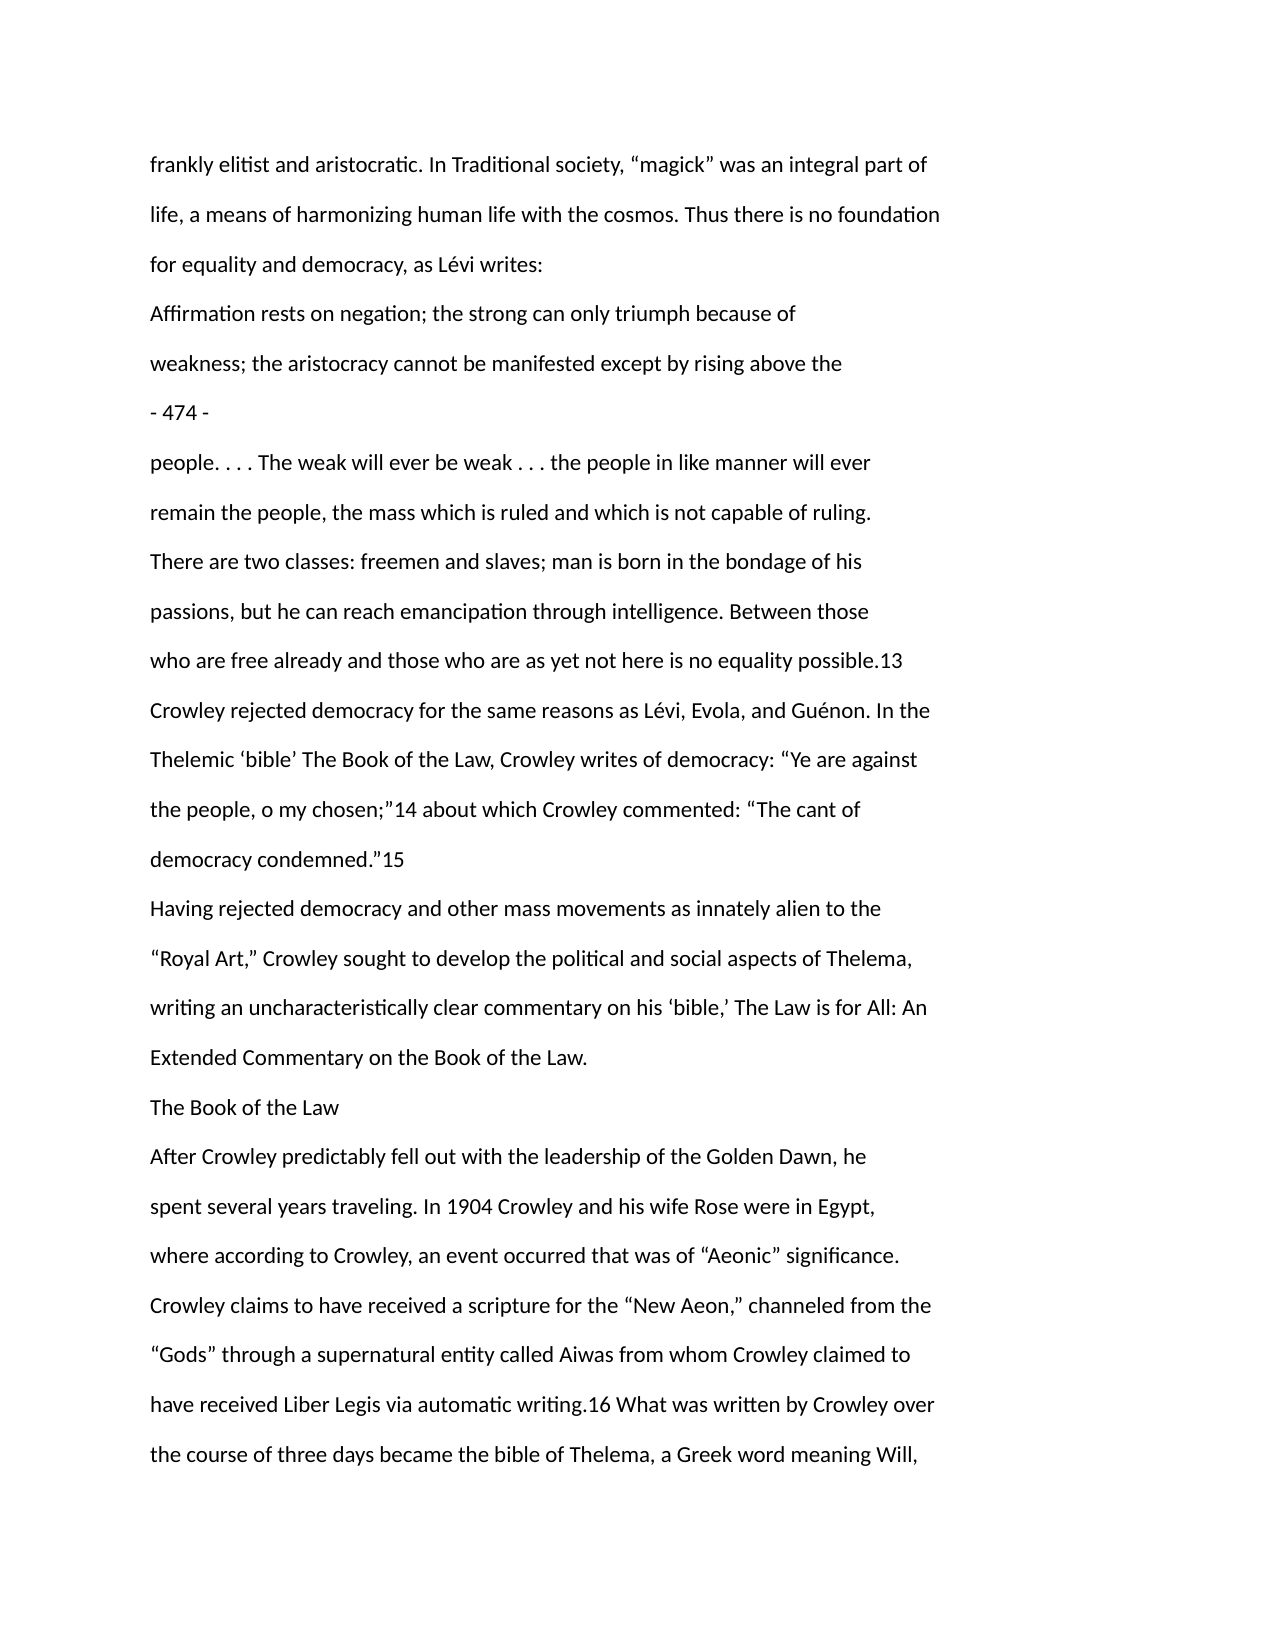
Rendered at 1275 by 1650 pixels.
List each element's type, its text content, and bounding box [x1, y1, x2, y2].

text have received Liber Legis via automatic writing.16 What was written by Crowley over [150, 1389, 1125, 1418]
text life, a means of harmonizing human life with the cosmos. Thus there is no foundation [150, 199, 1125, 228]
text “Royal Art,” Crowley sought to develop the political and social aspects of Thelema, [150, 943, 1125, 972]
text who are free already and those who are as yet not here is no equality possible.13 [150, 646, 1125, 674]
text weakness; the aristocracy cannot be manifested except by rising above the [150, 348, 1125, 377]
text the course of three days became the bible of Thelema, a Greek word meaning Will, [150, 1439, 1125, 1468]
text Crowley rejected democracy for the same reasons as Lévi, Evola, and Guénon. In the [150, 695, 1125, 724]
text Extended Commentary on the Book of the Law. [150, 1042, 1125, 1071]
text writing an uncharacteristically clear commentary on his ‘bible,’ The Law is for All: An [150, 993, 1125, 1022]
text Thelemic ‘bible’ The Book of the Law, Crowley writes of democracy: “Ye are against [150, 745, 1125, 774]
text spent several years traveling. In 1904 Crowley and his wife Rose were in Egypt, [150, 1191, 1125, 1220]
text After Crowley predictably fell out with the leadership of the Golden Dawn, he [150, 1142, 1125, 1170]
text the people, o my chosen;”14 about which Crowley commented: “The cant of [150, 794, 1125, 823]
text The Book of the Law [150, 1092, 1125, 1121]
text democracy condemned.”15 [150, 844, 1125, 873]
text remain the people, the mass which is ruled and which is not capable of ruling. [150, 497, 1125, 526]
text where according to Crowley, an event occurred that was of “Aeonic” significance. [150, 1241, 1125, 1269]
text There are two classes: freemen and slaves; man is born in the bondage of his [150, 547, 1125, 575]
text for equality and democracy, as Lévi writes: [150, 249, 1125, 278]
text - 474 - [150, 398, 1125, 427]
text Having rejected democracy and other mass movements as innately alien to the [150, 894, 1125, 922]
text people. . . . The weak will ever be weak . . . the people in like manner will ever [150, 447, 1125, 476]
text Affirmation rests on negation; the strong can only triumph because of [150, 299, 1125, 327]
text passions, but he can reach emancipation through intelligence. Between those [150, 596, 1125, 625]
text Crowley claims to have received a scripture for the “New Aeon,” channeled from the [150, 1290, 1125, 1319]
text “Gods” through a supernatural entity called Aiwas from whom Crowley claimed to [150, 1340, 1125, 1369]
text frankly elitist and aristocratic. In Traditional society, “magick” was an integral part of [150, 150, 1125, 179]
